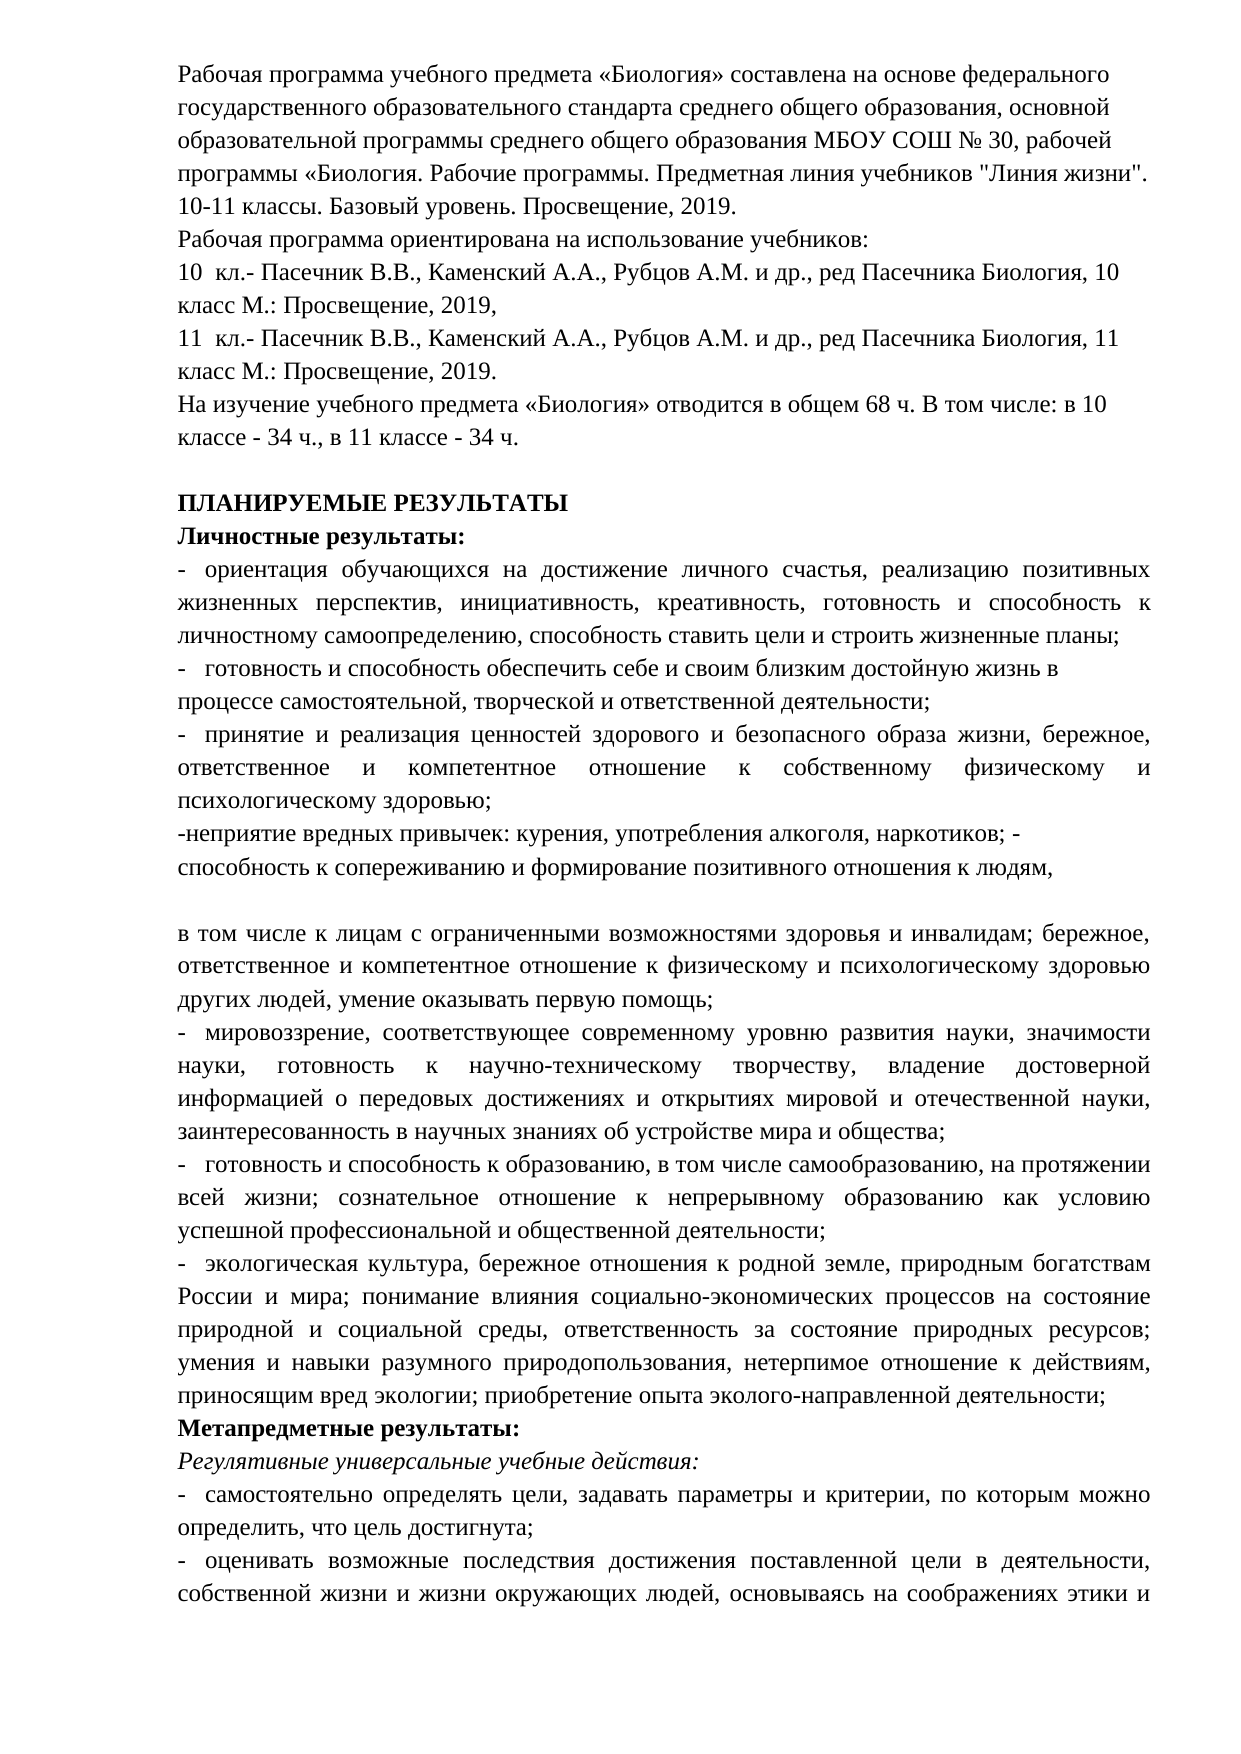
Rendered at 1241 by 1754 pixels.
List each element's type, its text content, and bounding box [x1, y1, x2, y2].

list готовность и способность к образованию, в том числе самообразованию, на протяжении всей жизни; сознательное отношение к непрерывному образованию как условию успешной профессиональной и общественной деятельности; [177, 1149, 1152, 1243]
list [177, 1545, 1152, 1607]
list готовность и способность обеспечить себе и своим близким достойную жизнь в процессе самостоятельной, творческой и ответственной деятельности; [177, 653, 1152, 715]
text в том числе к лицам с ограниченными возможностями здоровья и инвалидам; бережное, ответственное и компетентное отношение к физическому и психологическому здоровью других людей, умение оказывать первую помощь; [177, 918, 1152, 1012]
list мировоззрение, соответствующее современному уровню развития науки, значимости науки, готовность к научно-техническому творчеству, владение достоверной информацией о передовых достижениях и открытиях мировой и отечественной науки, заинтересованность в научных знаниях об устройстве мира и общества; [177, 1017, 1152, 1144]
list экологическая культура, бережное отношения к родной земле, природным богатствам России и мира; понимание влияния социально-экономических процессов на состояние природной и социальной среды, ответственность за состояние природных ресурсов; умения и навыки разумного природопользования, нетерпимое отношение к действиям, приносящим вред экологии; приобретение опыта эколого-направленной деятельности; [177, 1248, 1152, 1409]
list кл.- Пасечник В.В., Каменский А.А., Рубцов А.М. и др., ред Пасечника Биология, 10 класс М.: Просвещение, 2019, [177, 257, 1152, 319]
text ПЛАНИРУЕМЫЕ РЕЗУЛЬТАТЫ Личностные результаты: [177, 488, 1152, 550]
text Рабочая программа учебного предмета «Биология» составлена на основе федерального государственного образовательного стандарта среднего общего образования, основной образовательной программы среднего общего образования МБОУ СОШ № 30, рабочей программы «Биология. Рабочие программы. Предметная линия учебников "Линия жизни". 10-11 классы. Базовый уровень. Просвещение, 2019. [177, 59, 1152, 220]
text Рабочая программа ориентирована на использование учебников: [177, 224, 1152, 253]
list принятие и реализация ценностей здорового и безопасного образа жизни, бережное, ответственное и компетентное отношение к собственному физическому и психологическому здоровью; [177, 719, 1152, 814]
text Метапредметные результаты: [177, 1413, 1152, 1442]
list ориентация обучающихся на достижение личного счастья, реализацию позитивных жизненных перспектив, инициативность, креативность, готовность и способность к личностному самоопределению, способность ставить цели и строить жизненные планы; [177, 554, 1152, 649]
text Регулятивные универсальные учебные действия: [177, 1446, 1152, 1475]
text На изучение учебного предмета «Биология» отводится в общем 68 ч. В том числе: в 10 классе - 34 ч., в 11 классе - 34 ч. [177, 389, 1152, 451]
list самостоятельно определять цели, задавать параметры и критерии, по которым можно определить, что цель достигнута; [177, 1479, 1152, 1541]
list кл.- Пасечник В.В., Каменский А.А., Рубцов А.М. и др., ред Пасечника Биология, 11 класс М.: Просвещение, 2019. [177, 323, 1152, 385]
text -неприятие вредных привычек: курения, употребления алкоголя, наркотиков; -способность к сопереживанию и формирование позитивного отношения к людям, [177, 818, 1152, 880]
